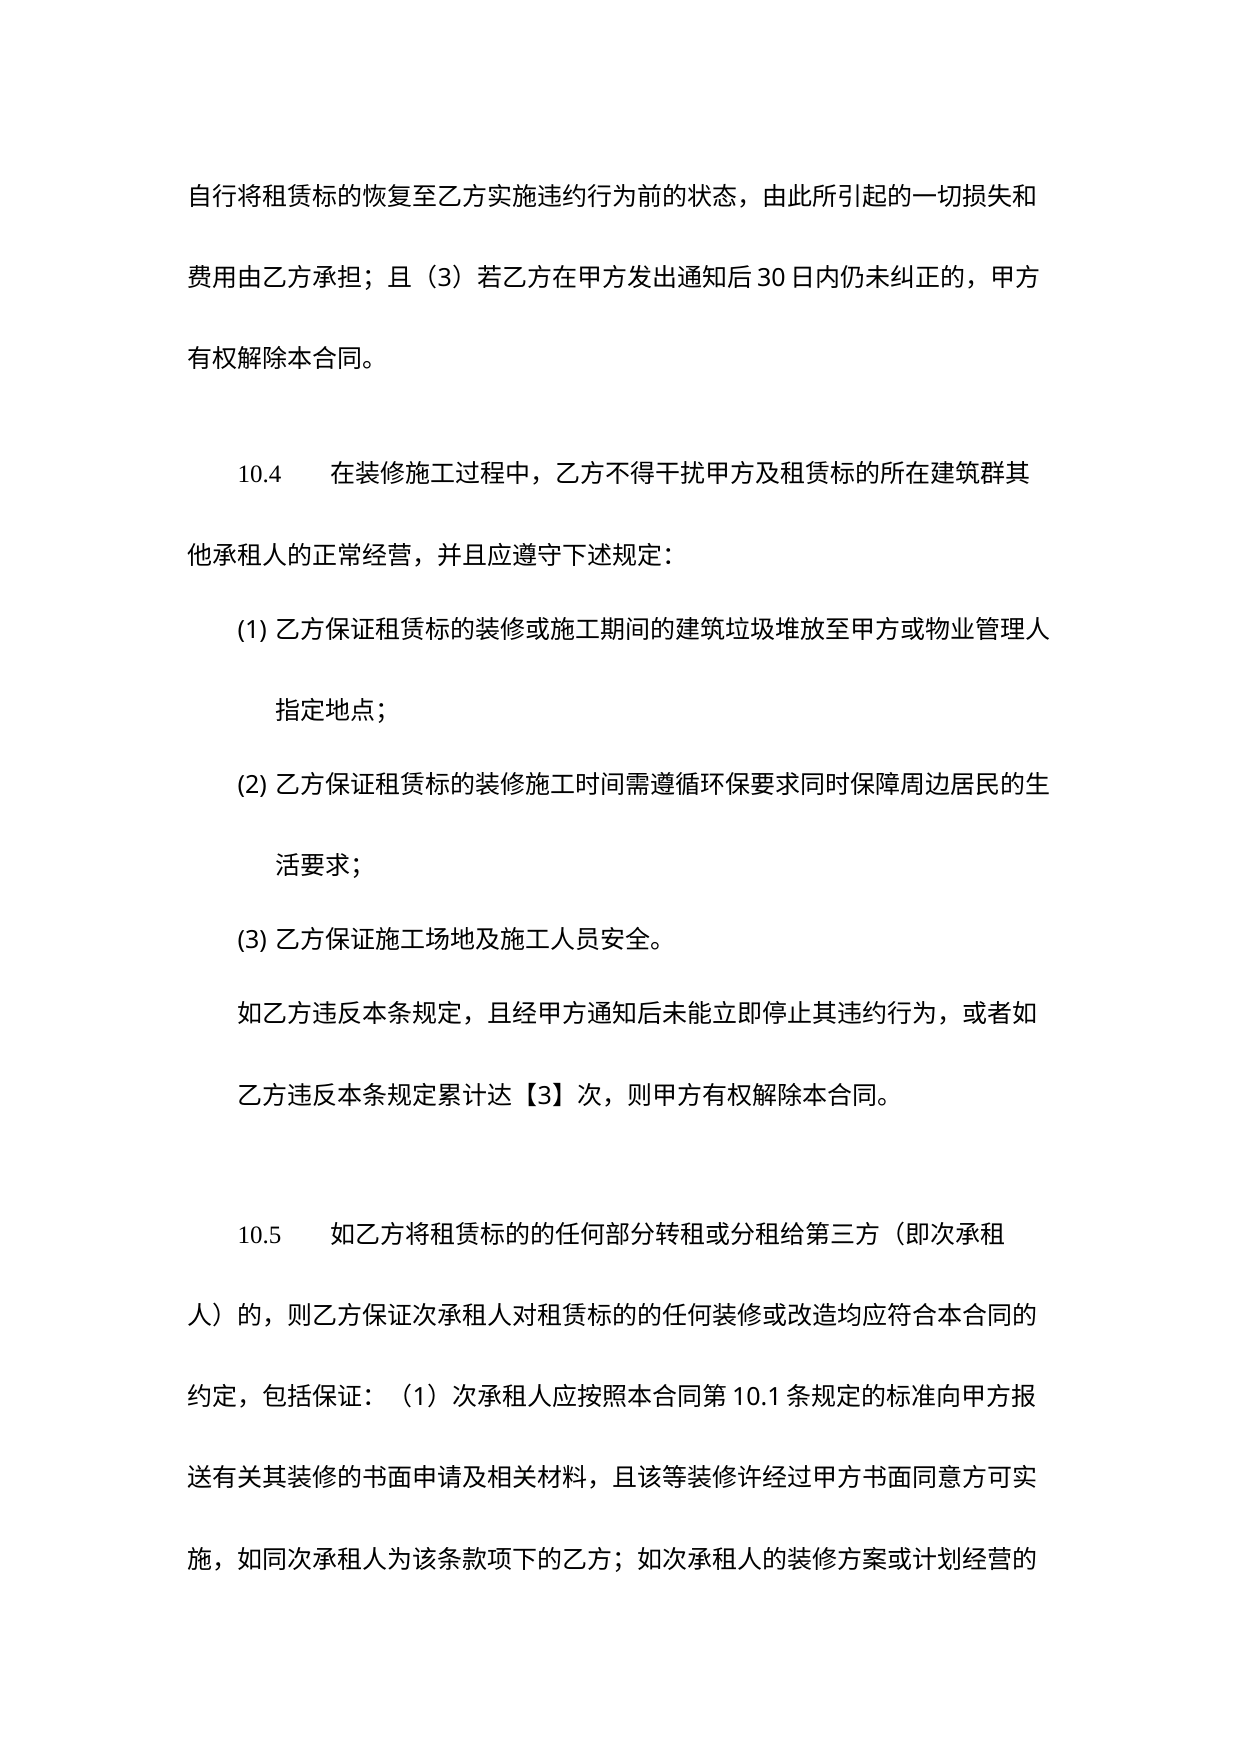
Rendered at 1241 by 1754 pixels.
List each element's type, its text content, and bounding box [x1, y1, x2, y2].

text 如乙方违反本条规定，且经甲方通知后未能立即停止其违约行为，或者如乙方违反本条规定累计达【3】次，则甲方有权解除本合同。 [237, 979, 1053, 1126]
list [187, 162, 1053, 389]
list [187, 1200, 1053, 1590]
list 乙方保证租赁标的装修施工时间需遵循环保要求同时保障周边居民的生活要求； [237, 750, 1053, 896]
list 乙方保证施工场地及施工人员安全。 [237, 905, 1053, 970]
list 乙方保证租赁标的装修或施工期间的建筑垃圾堆放至甲方或物业管理人指定地点； [237, 595, 1053, 741]
list 在装修施工过程中，乙方不得干扰甲方及租赁标的所在建筑群其他承租人的正常经营，并且应遵守下述规定： [187, 439, 1053, 586]
